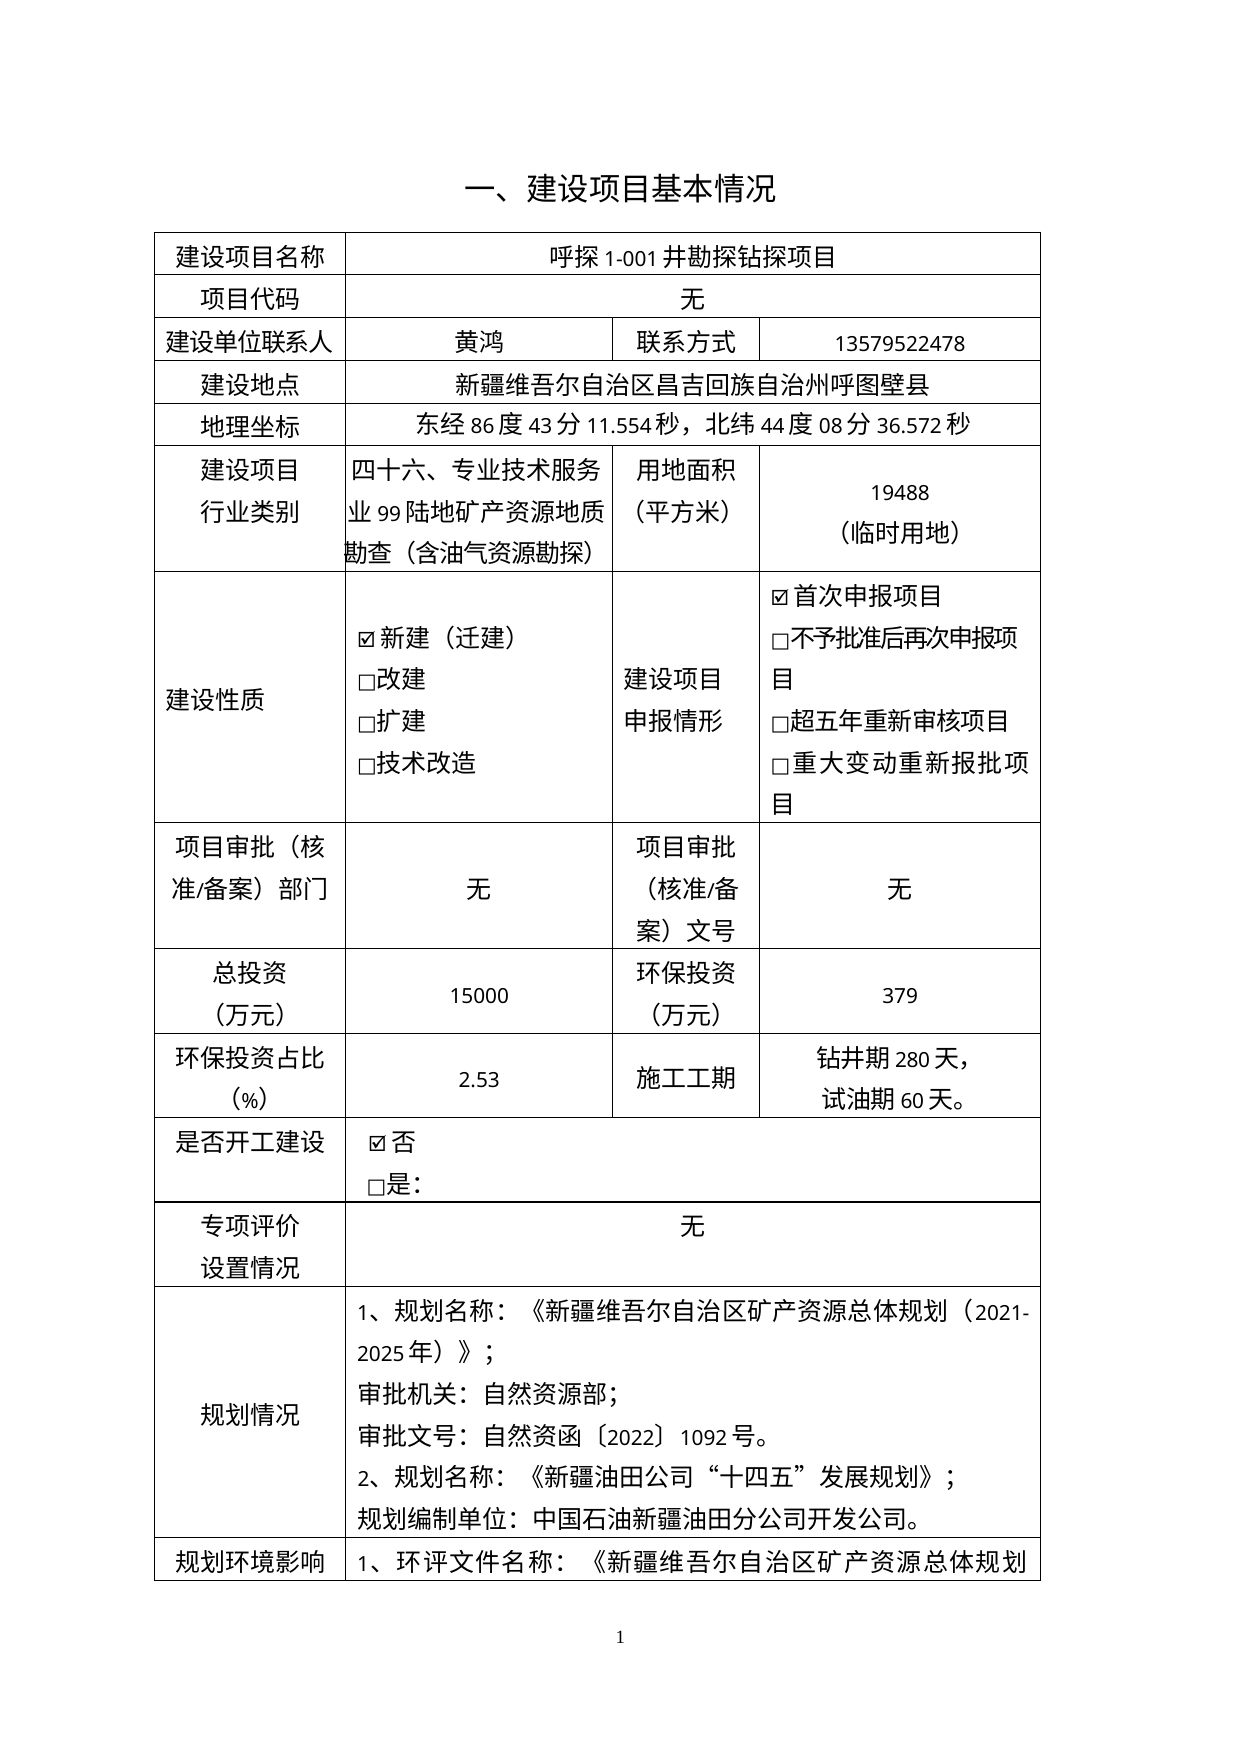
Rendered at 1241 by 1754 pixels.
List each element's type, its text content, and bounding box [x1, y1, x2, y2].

table_cell 四十六、专业技术服务 业99陆地矿产资源地质 勘查（含油气资源勘探） [346, 446, 612, 571]
table_cell 新疆维吾尔自治区昌吉回族自治州呼图壁县 [346, 361, 1040, 402]
table_cell 19488 （临时用地） [760, 446, 1040, 571]
table_cell 无 [760, 823, 1040, 948]
table_header 呼探1-001井勘探钻探项目 [346, 233, 1040, 274]
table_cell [346, 1538, 1040, 1580]
table_cell 环保投资占比（%） [155, 1034, 345, 1117]
table_cell 规划环境影响 评价情况 [155, 1538, 345, 1580]
table_cell 建设地点 [155, 361, 345, 402]
subtitle 一、建设项目基本情况 [165, 164, 1075, 209]
table_cell 建设项目 行业类别 [155, 446, 345, 571]
table_cell 1、规划名称：《新疆维吾尔自治区矿产资源总体规划（2021-2025年）》； 审批机关：自然资源部； 审批文号：自然资函〔2022〕1092号。 2、规划名称：《新疆油田公司“十四五”发展规划》； 规划编制单位：中国石油新疆油田分公司开发公司。 [346, 1287, 1040, 1537]
table_cell 2.53 [346, 1034, 612, 1117]
table_cell 钻井期280天， 试油期60天。 [760, 1034, 1040, 1117]
table_cell 15000 [346, 949, 612, 1033]
table_cell 是否开工建设 [155, 1118, 345, 1201]
table_cell 联系方式 [613, 318, 759, 360]
table_cell 新建（迁建） □改建 □扩建 □技术改造 [346, 572, 612, 822]
table_cell 否 □是： [346, 1118, 1040, 1201]
table_cell 环保投资 （万元） [613, 949, 759, 1033]
table_cell 无 [346, 1203, 1040, 1286]
table_cell 13579522478 [760, 318, 1040, 360]
table_cell 用地面积 （平方米） [613, 446, 759, 571]
table_cell 专项评价 设置情况 [155, 1203, 345, 1286]
table_cell 无 [346, 275, 1040, 317]
table_cell 黄鸿 [346, 318, 612, 360]
table_cell 项目审批（核准/备案）文号 [613, 823, 759, 948]
table_cell 首次申报项目 □不予批准后再次申报项目 □超五年重新审核项目 □重大变动重新报批项目 [760, 572, 1040, 822]
table_cell 项目代码 [155, 275, 345, 317]
table_cell 东经86度43分11.554秒，北纬44度08分36.572秒 [346, 404, 1040, 445]
table_cell 建设单位联系人 [155, 318, 345, 360]
table_cell 项目审批（核准/备案）部门 [155, 823, 345, 948]
table_cell 规划情况 [155, 1287, 345, 1537]
table_header 建设项目名称 [155, 233, 345, 274]
table_cell 地理坐标 [155, 404, 345, 445]
table_cell 379 [760, 949, 1040, 1033]
table_cell 总投资 （万元） [155, 949, 345, 1033]
table_cell 建设性质 [155, 572, 345, 822]
table_cell 施工工期 [613, 1034, 759, 1117]
table_cell 建设项目 申报情形 [613, 572, 759, 822]
table_cell 无 [346, 823, 612, 948]
